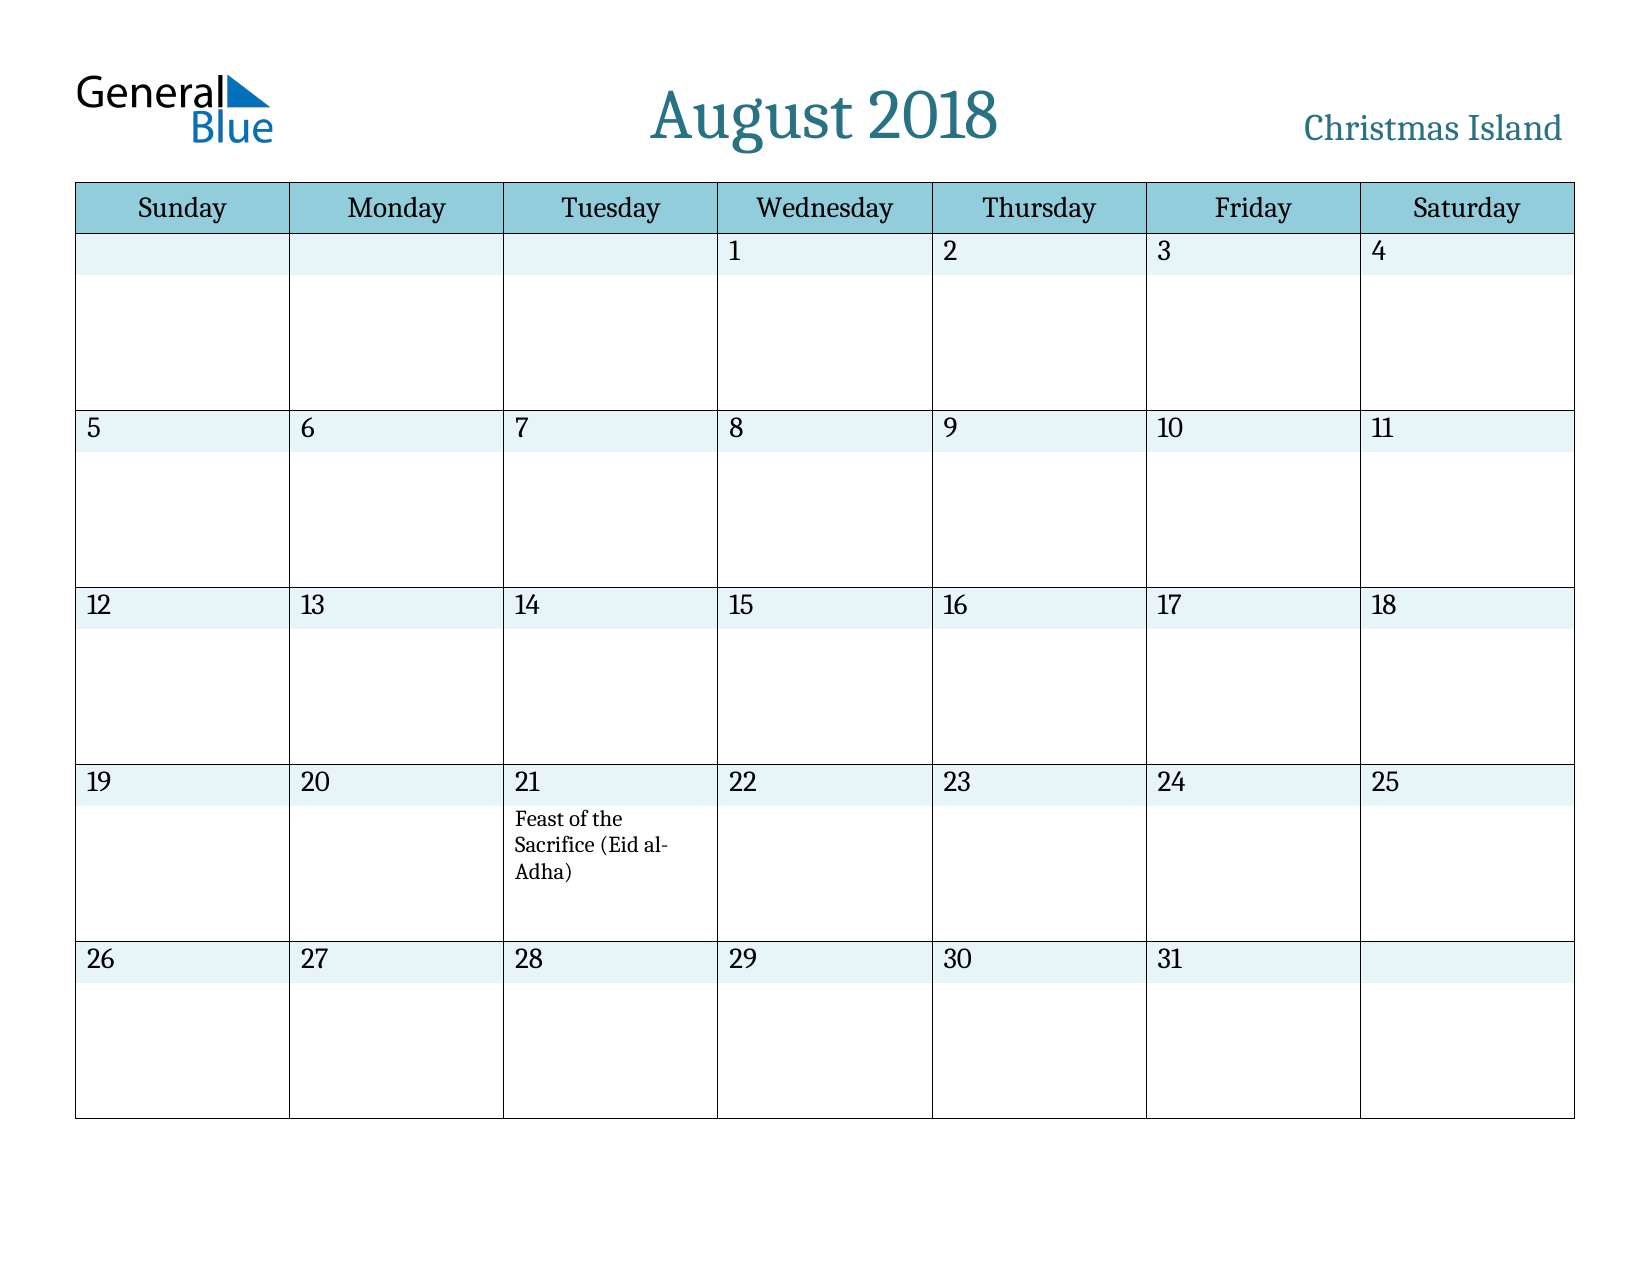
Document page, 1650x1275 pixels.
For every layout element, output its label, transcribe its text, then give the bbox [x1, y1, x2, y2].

table_cell [76, 275, 289, 410]
table_cell [76, 806, 289, 941]
table_cell 25 [1361, 765, 1574, 806]
table_cell 30 [933, 942, 1146, 983]
table_cell Wednesday [718, 183, 932, 233]
table_cell 3 [1147, 234, 1360, 275]
table_cell 1 [718, 234, 932, 275]
table_cell [290, 234, 503, 275]
table_cell [290, 806, 503, 941]
table_cell Thursday [933, 183, 1146, 233]
table_header Christmas Island [1146, 75, 1574, 182]
table_cell [76, 452, 289, 587]
table_cell Saturday [1361, 183, 1574, 233]
table_cell [933, 983, 1146, 1118]
table_cell [1147, 983, 1360, 1118]
table_cell 14 [504, 588, 717, 629]
table_cell [1361, 806, 1574, 941]
table_cell 13 [290, 588, 503, 629]
table_cell [718, 983, 932, 1118]
table_cell Monday [290, 183, 503, 233]
table_cell [76, 629, 289, 764]
table_cell 22 [718, 765, 932, 806]
table_cell 28 [504, 942, 717, 983]
table_cell [933, 275, 1146, 410]
table_cell [718, 629, 932, 764]
table_cell 19 [76, 765, 289, 806]
table_cell 7 [504, 411, 717, 452]
table_cell 9 [933, 411, 1146, 452]
table_cell 6 [290, 411, 503, 452]
table_cell 27 [290, 942, 503, 983]
table_cell [504, 234, 717, 275]
table_cell [1147, 806, 1360, 941]
table_cell 5 [76, 411, 289, 452]
table_cell [1147, 275, 1360, 410]
table_cell [1361, 942, 1574, 983]
table_cell 2 [933, 234, 1146, 275]
table_cell [76, 234, 289, 275]
table_cell [933, 629, 1146, 764]
table_cell Tuesday [504, 183, 717, 233]
table_cell Feast of the Sacrifice (Eid al-Adha) [504, 806, 717, 941]
table_cell 10 [1147, 411, 1360, 452]
table_cell 29 [718, 942, 932, 983]
table_cell 23 [933, 765, 1146, 806]
table_cell 15 [718, 588, 932, 629]
table_cell 18 [1361, 588, 1574, 629]
table_cell [290, 275, 503, 410]
table_cell [933, 806, 1146, 941]
table_cell [718, 275, 932, 410]
table_header August 2018 [504, 75, 1146, 182]
table_cell 26 [76, 942, 289, 983]
table_cell [1361, 275, 1574, 410]
table_cell 8 [718, 411, 932, 452]
table_cell [504, 983, 717, 1118]
table_cell 4 [1361, 234, 1574, 275]
table_cell 16 [933, 588, 1146, 629]
table_cell [718, 452, 932, 587]
table_cell 12 [76, 588, 289, 629]
table_cell [290, 629, 503, 764]
table_cell [504, 452, 717, 587]
table_cell [504, 275, 717, 410]
table_cell 21 [504, 765, 717, 806]
table_cell 17 [1147, 588, 1360, 629]
table_cell [504, 629, 717, 764]
table_cell [1147, 452, 1360, 587]
table_cell [76, 983, 289, 1118]
table_cell [290, 983, 503, 1118]
table_cell [1361, 629, 1574, 764]
table_cell 31 [1147, 942, 1360, 983]
picture [77, 75, 273, 143]
table_cell [1147, 629, 1360, 764]
table_cell Friday [1147, 183, 1360, 233]
table_cell [933, 452, 1146, 587]
table_cell 24 [1147, 765, 1360, 806]
table_cell 20 [290, 765, 503, 806]
table_cell [1361, 983, 1574, 1118]
table_cell Sunday [76, 183, 289, 233]
table_header [76, 75, 503, 182]
table_cell [290, 452, 503, 587]
table_cell 11 [1361, 411, 1574, 452]
table_cell [1361, 452, 1574, 587]
table_cell [718, 806, 932, 941]
